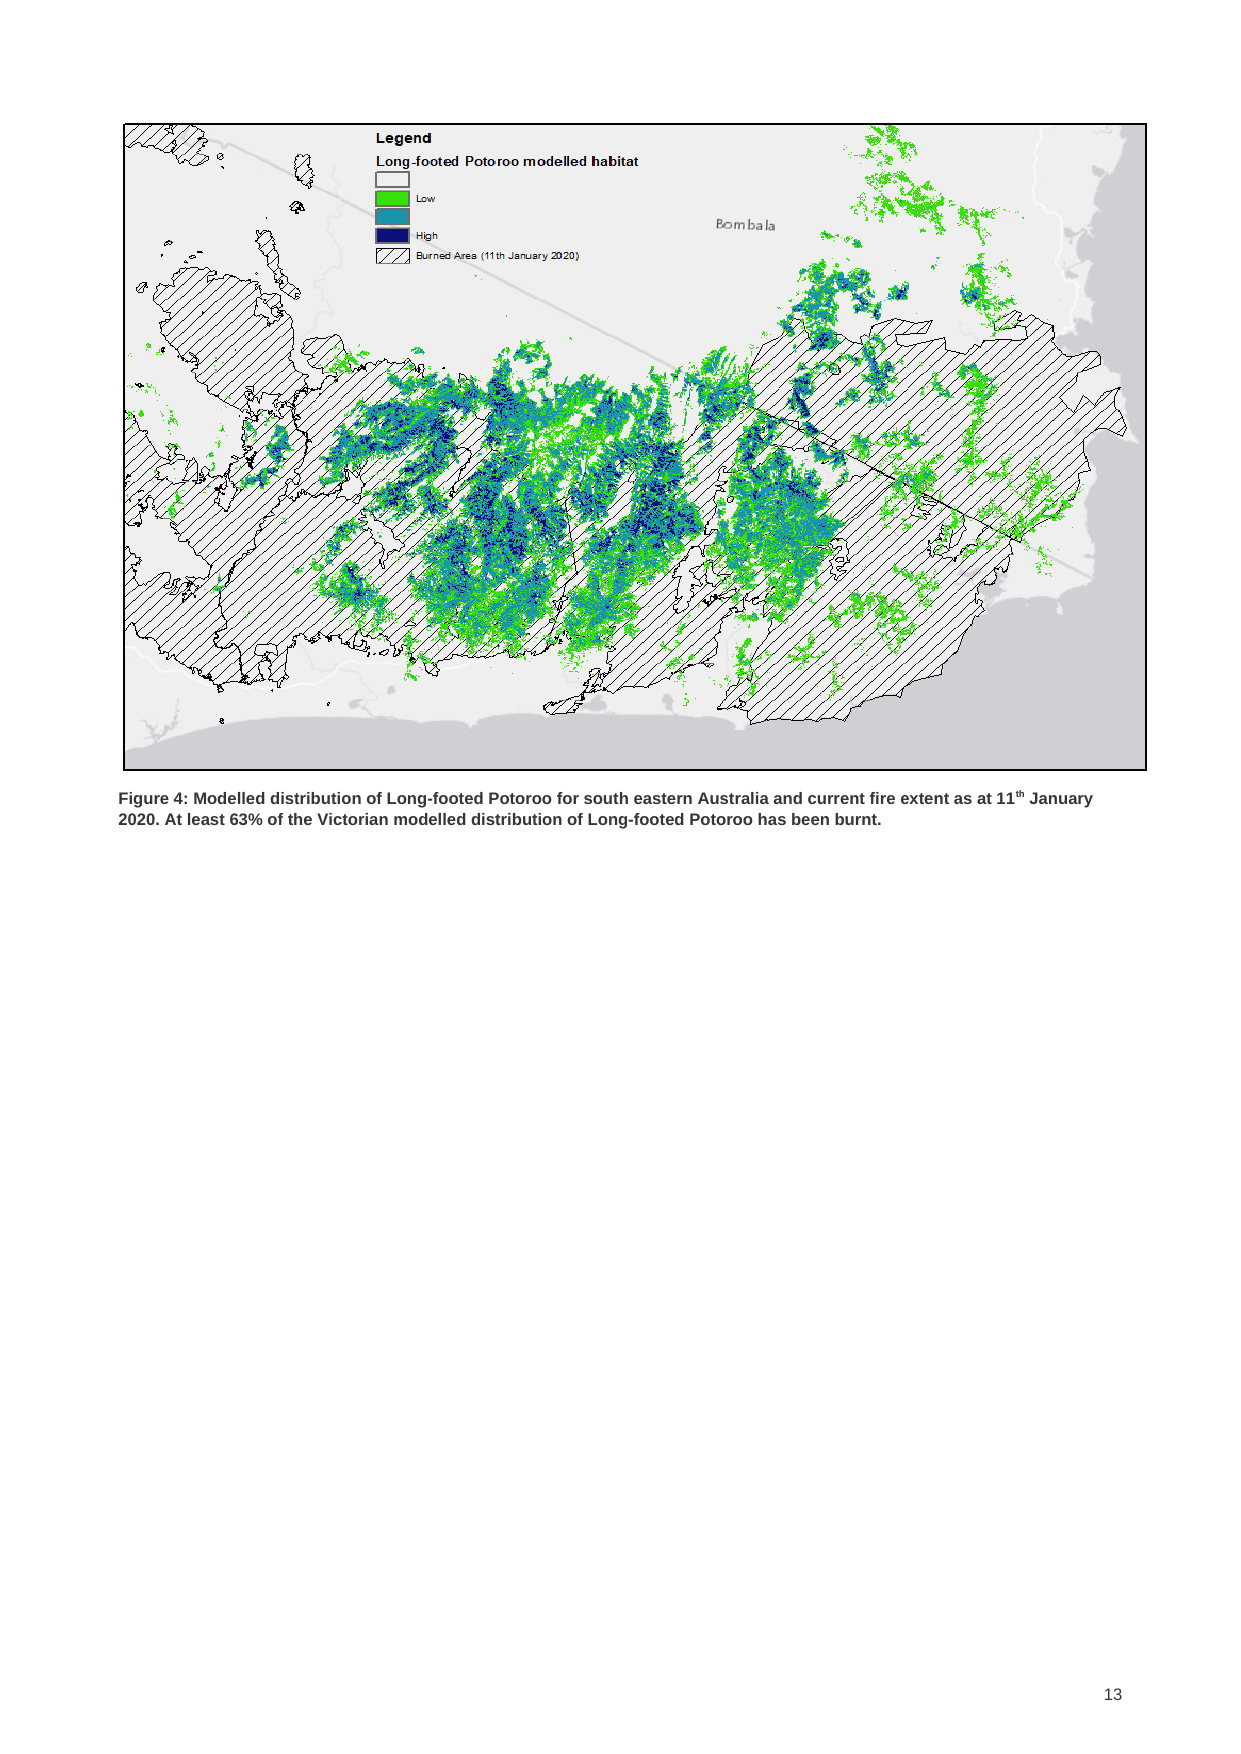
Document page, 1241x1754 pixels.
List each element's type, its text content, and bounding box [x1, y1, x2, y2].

picture [118, 118, 1152, 773]
text Figure 4: Modelled distribution of Long-footed Potoroo for south eastern Australia and current fire extent as at 11th January 2020. At least 63% of the Victorian modelled distribution of Long-footed Potoroo has been burnt. [118, 787, 1122, 829]
